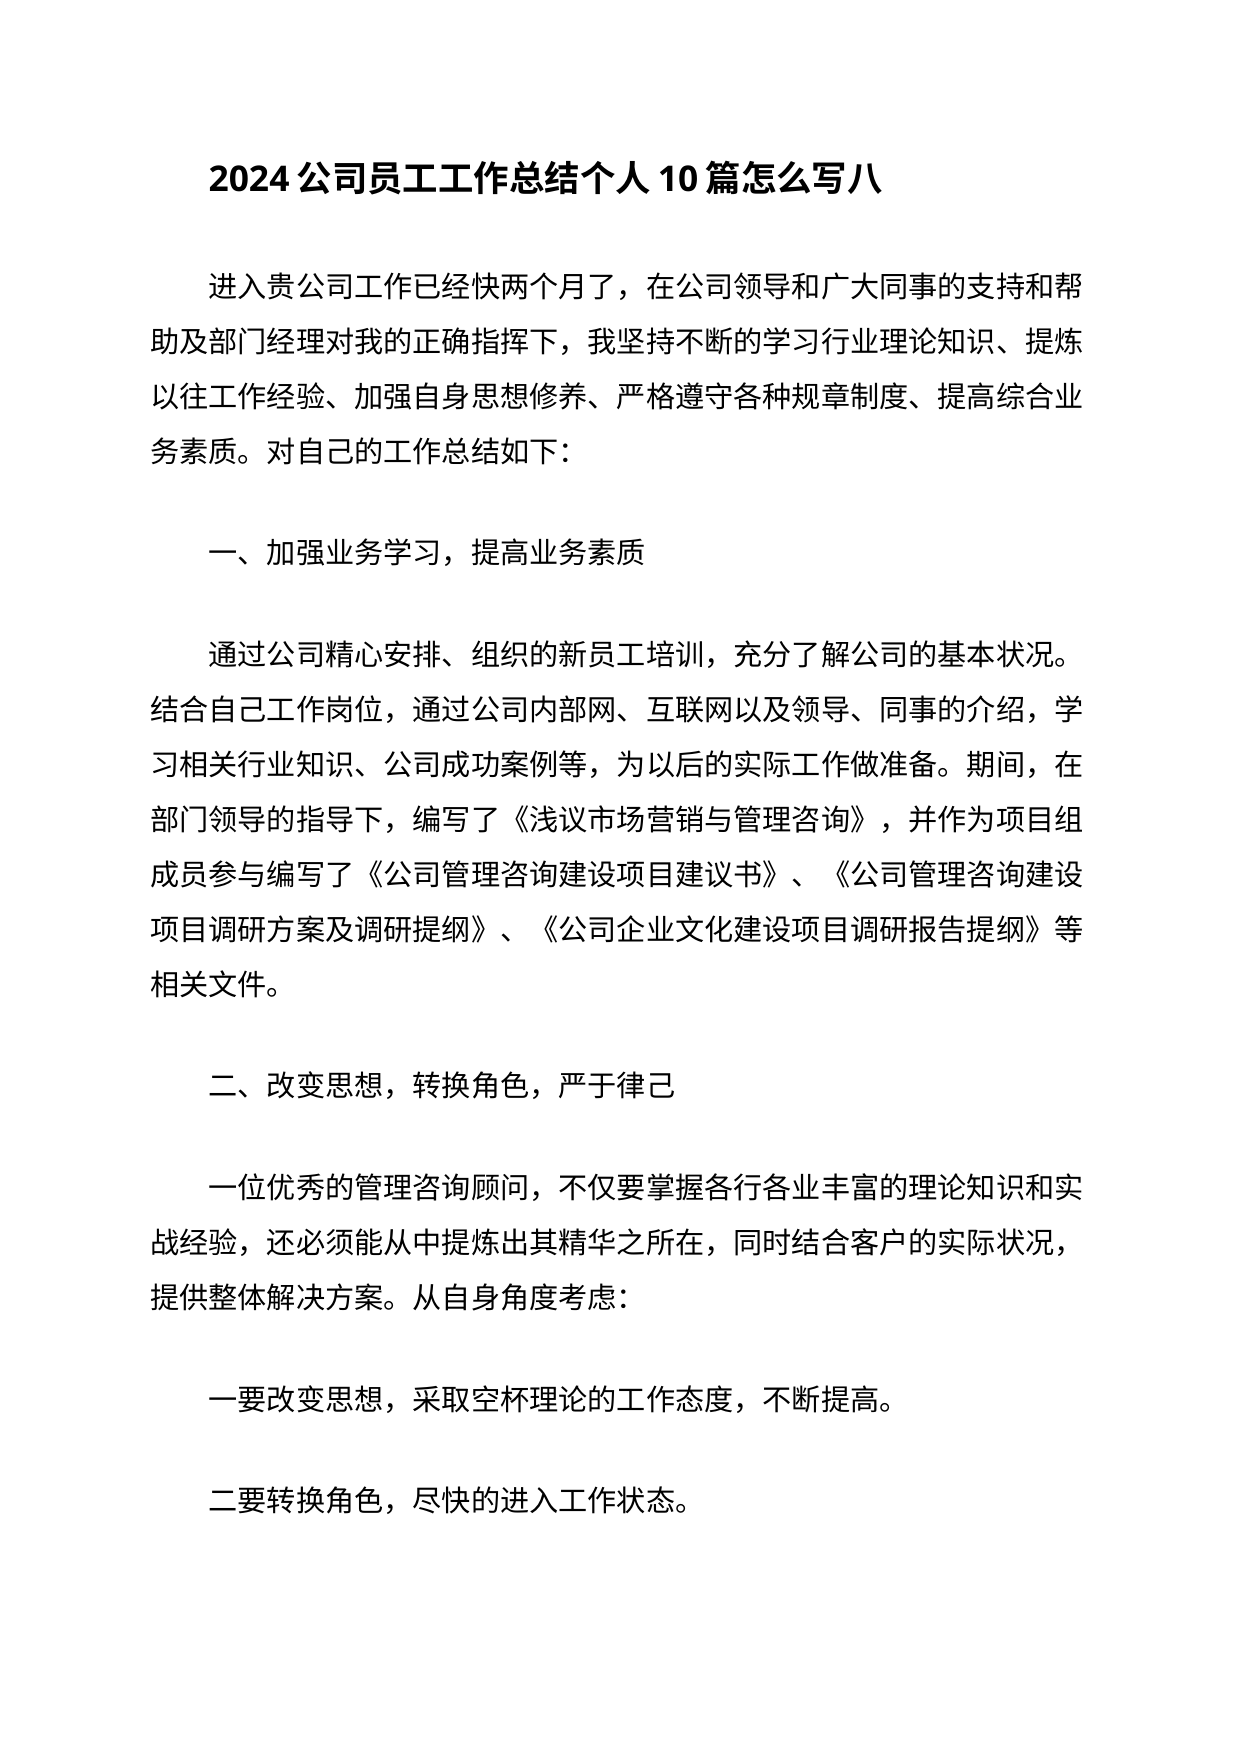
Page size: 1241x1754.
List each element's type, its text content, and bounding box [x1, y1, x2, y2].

text 一位优秀的管理咨询顾问，不仅要掌握各行各业丰富的理论知识和实战经验，还必须能从中提炼出其精华之所在，同时结合客户的实际状况，提供整体解决方案。从自身角度考虑： [150, 1165, 1090, 1317]
text 进入贵公司工作已经快两个月了，在公司领导和广大同事的支持和帮助及部门经理对我的正确指挥下，我坚持不断的学习行业理论知识、提炼以往工作经验、加强自身思想修养、严格遵守各种规章制度、提高综合业务素质。对自己的工作总结如下： [150, 263, 1090, 471]
text 一、加强业务学习，提高业务素质 [150, 530, 1090, 572]
text 2024公司员工工作总结个人10篇怎么写八 [150, 150, 1090, 201]
text 二、改变思想，转换角色，严于律己 [150, 1063, 1090, 1105]
text 一要改变思想，采取空杯理论的工作态度，不断提高。 [150, 1376, 1090, 1418]
text 二要转换角色，尽快的进入工作状态。 [150, 1478, 1090, 1520]
text 通过公司精心安排、组织的新员工培训，充分了解公司的基本状况。结合自己工作岗位，通过公司内部网、互联网以及领导、同事的介绍，学习相关行业知识、公司成功案例等，为以后的实际工作做准备。期间，在部门领导的指导下，编写了《浅议市场营销与管理咨询》，并作为项目组成员参与编写了《公司管理咨询建设项目建议书》、《公司管理咨询建设项目调研方案及调研提纲》、《公司企业文化建设项目调研报告提纲》等相关文件。 [150, 632, 1090, 1003]
